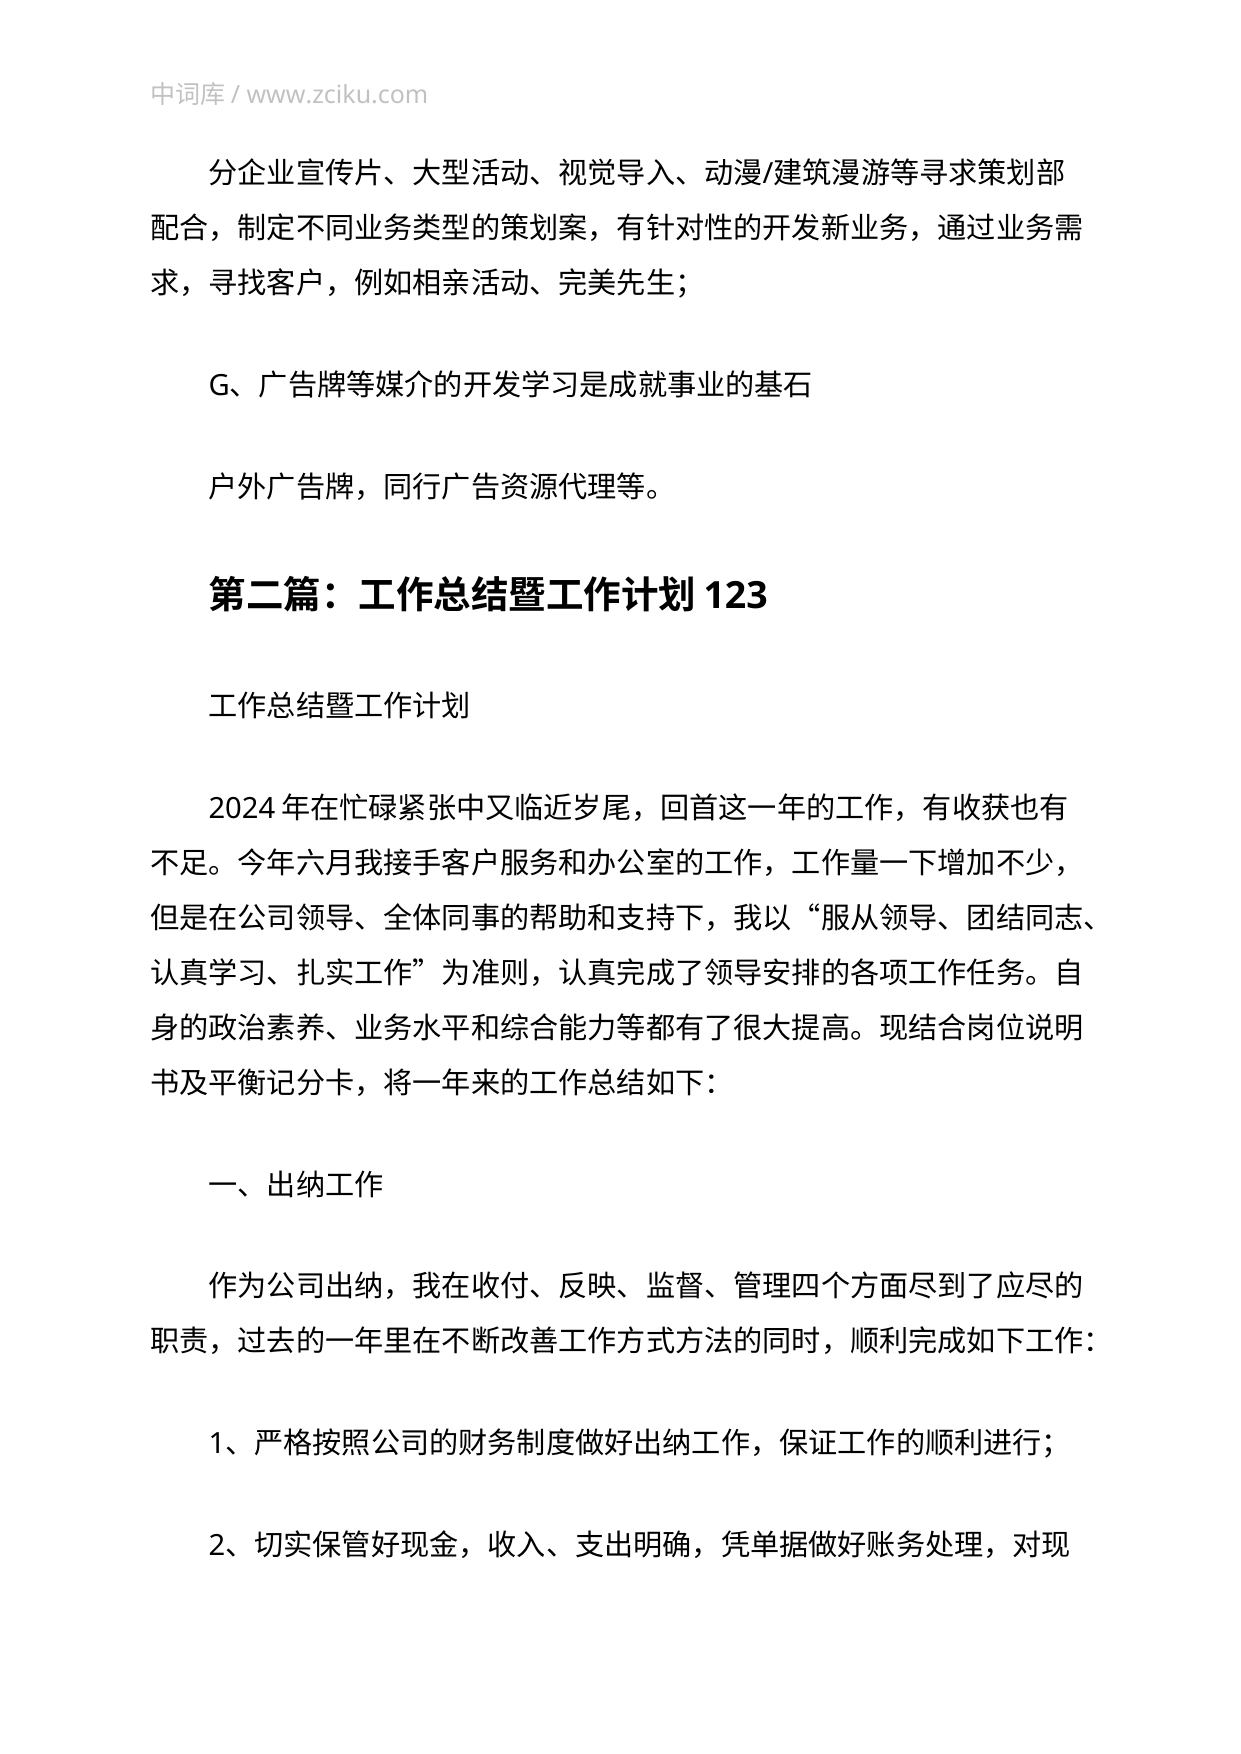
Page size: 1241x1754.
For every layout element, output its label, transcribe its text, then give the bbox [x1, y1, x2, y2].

text 工作总结暨工作计划 [150, 683, 1090, 725]
text 1、严格按照公司的财务制度做好出纳工作，保证工作的顺利进行； [150, 1419, 1090, 1462]
text 分企业宣传片、大型活动、视觉导入、动漫/建筑漫游等寻求策划部配合，制定不同业务类型的策划案，有针对性的开发新业务，通过业务需求，寻找客户，例如相亲活动、完美先生； [150, 150, 1090, 302]
text G、广告牌等媒介的开发学习是成就事业的基石 [150, 362, 1090, 404]
text 2024年在忙碌紧张中又临近岁尾，回首这一年的工作，有收获也有不足。今年六月我接手客户服务和办公室的工作，工作量一下增加不少，但是在公司领导、全体同事的帮助和支持下，我以“服从领导、团结同志、认真学习、扎实工作”为准则，认真完成了领导安排的各项工作任务。自身的政治素养、业务水平和综合能力等都有了很大提高。现结合岗位说明书及平衡记分卡，将一年来的工作总结如下： [150, 785, 1090, 1102]
text 一、出纳工作 [150, 1161, 1090, 1203]
text 第二篇：工作总结暨工作计划123 [150, 565, 1090, 620]
text 作为公司出纳，我在收付、反映、监督、管理四个方面尽到了应尽的职责，过去的一年里在不断改善工作方式方法的同时，顺利完成如下工作： [150, 1263, 1090, 1360]
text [150, 1522, 1090, 1564]
text 户外广告牌，同行广告资源代理等。 [150, 464, 1090, 506]
